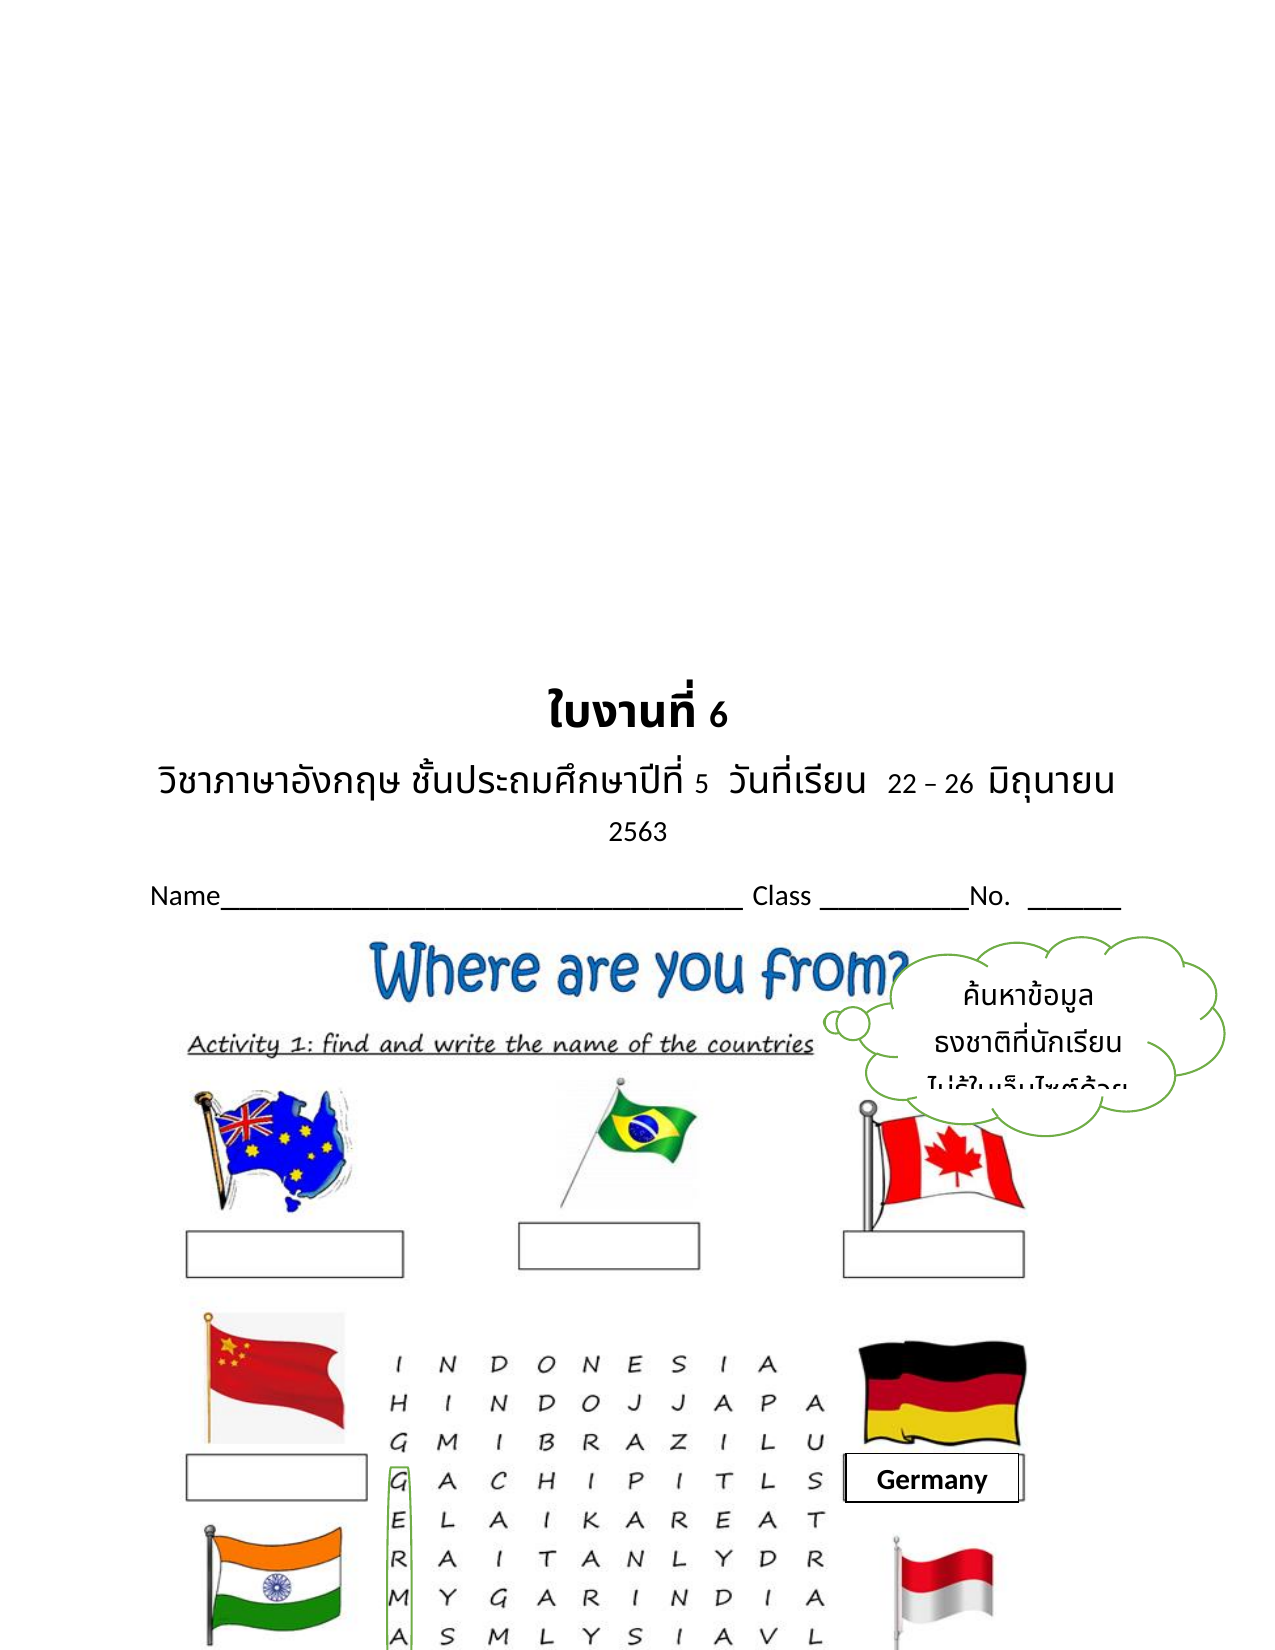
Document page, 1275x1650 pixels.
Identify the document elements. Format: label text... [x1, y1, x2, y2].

text ใบงานที่ 6 [150, 679, 1125, 748]
picture [389, 1469, 410, 1650]
picture [127, 929, 1125, 1650]
text วิชาภาษาอังกฤษ ชั้นประถมศึกษาปีที่ 5 วันที่เรียน 22 – 26 มิถุนายน 2563 [150, 754, 1125, 849]
text Name____________________________ Class ________No. _____ [150, 868, 1125, 914]
